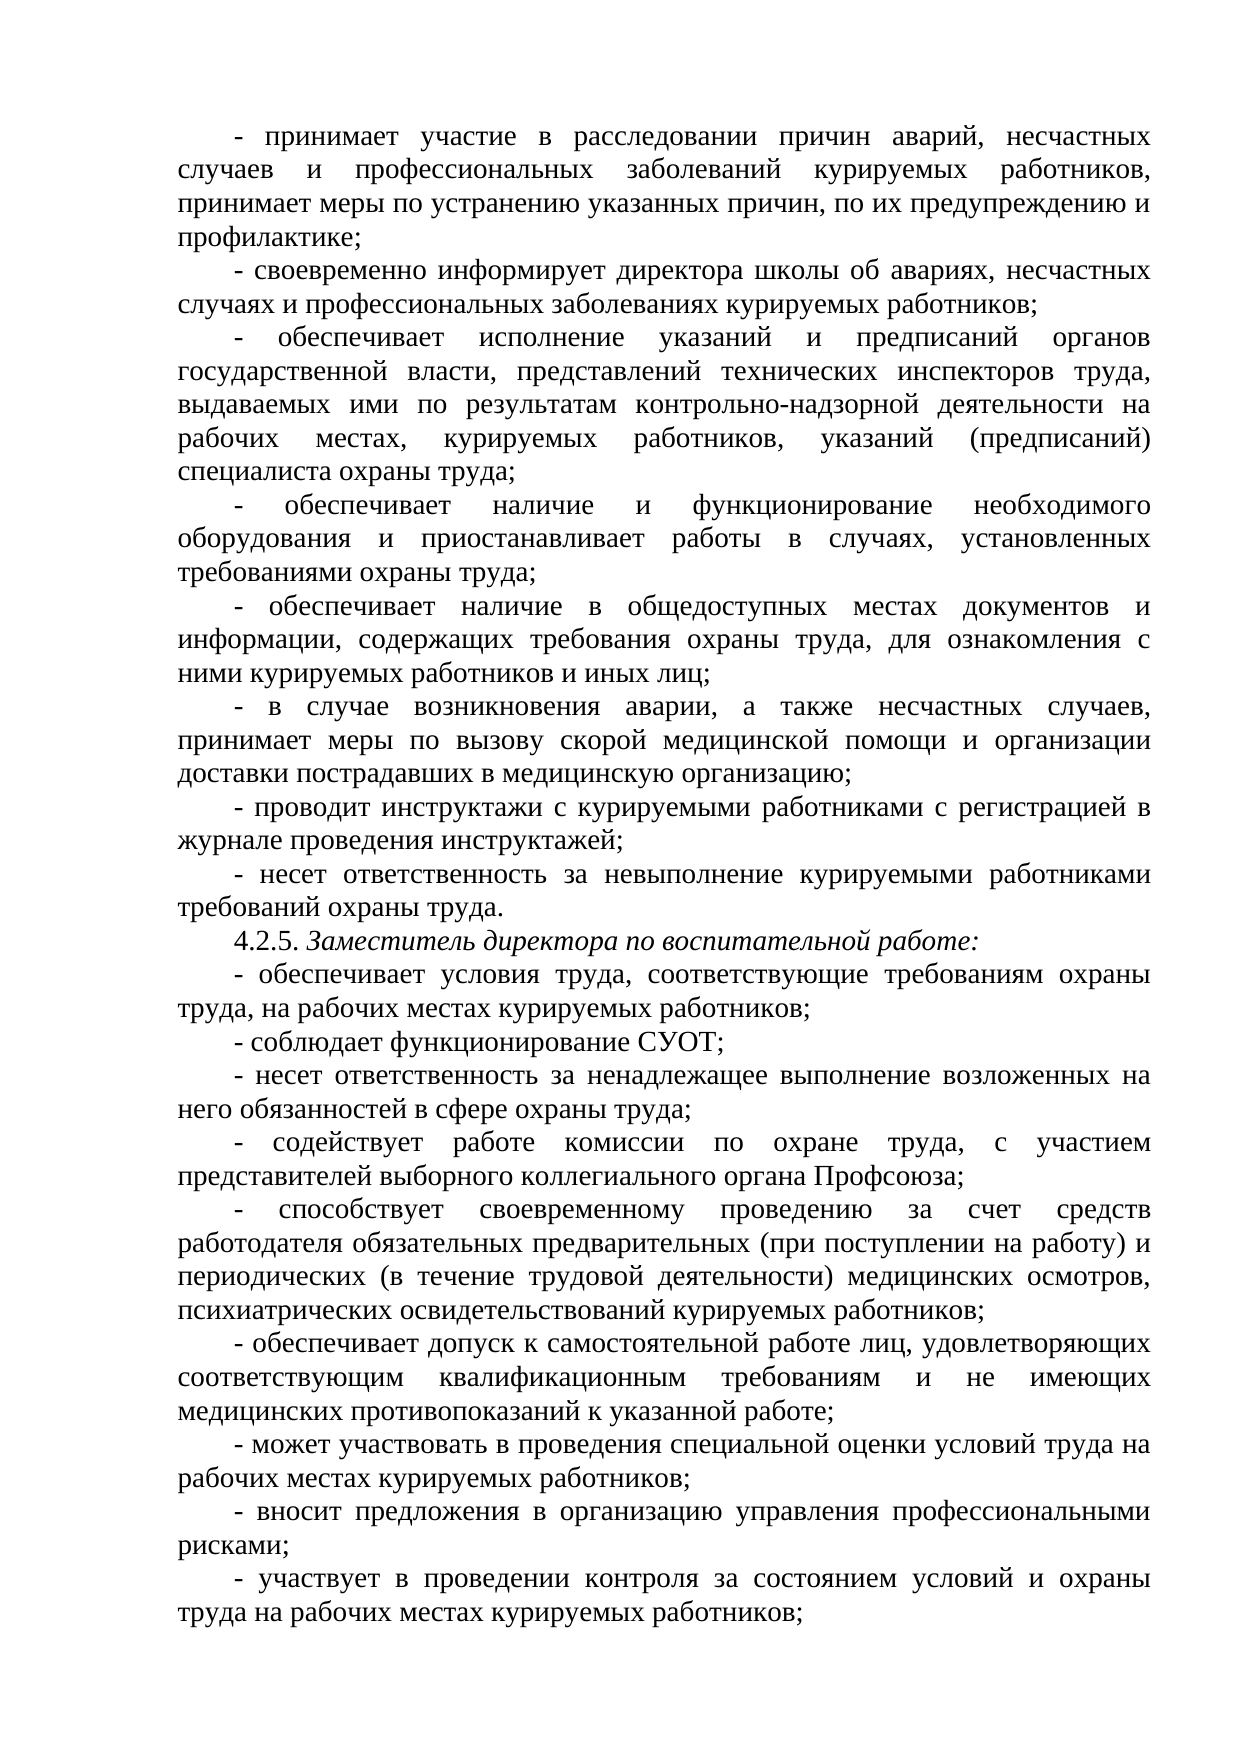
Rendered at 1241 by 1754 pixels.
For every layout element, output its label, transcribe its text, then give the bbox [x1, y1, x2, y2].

text 4.2.5. Заместитель директора по воспитательной работе: [177, 923, 1152, 957]
text - обеспечивает исполнение указаний и предписаний органов государственной власти, представлений технических инспекторов труда, выдаваемых ими по результатам контрольно-надзорной деятельности на рабочих местах, курируемых работников, указаний (предписаний) специалиста охраны труда; [177, 319, 1152, 487]
text - проводит инструктажи с курируемыми работниками с регистрацией в журнале проведения инструктажей; [177, 789, 1152, 856]
text - содействует работе комиссии по охране труда, с участием представителей выборного коллегиального органа Профсоюза; [177, 1124, 1152, 1191]
text - участвует в проведении контроля за состоянием условий и охраны труда на рабочих местах курируемых работников; [177, 1560, 1152, 1627]
text - способствует своевременному проведению за счет средств работодателя обязательных предварительных (при поступлении на работу) и периодических (в течение трудовой деятельности) медицинских осмотров, психиатрических освидетельствований курируемых работников; [177, 1191, 1152, 1326]
text - соблюдает функционирование СУОТ; [177, 1024, 1152, 1057]
text - в случае возникновения аварии, а также несчастных случаев, принимает меры по вызову скорой медицинской помощи и организации доставки пострадавших в медицинскую организацию; [177, 688, 1152, 789]
text - несет ответственность за невыполнение курируемыми работниками требований охраны труда. [177, 856, 1152, 923]
text - вносит предложения в организацию управления профессиональными рисками; [177, 1493, 1152, 1560]
text - несет ответственность за ненадлежащее выполнение возложенных на него обязанностей в сфере охраны труда; [177, 1057, 1152, 1124]
text - своевременно информирует директора школы об авариях, несчастных случаях и профессиональных заболеваниях курируемых работников; [177, 252, 1152, 319]
text - обеспечивает допуск к самостоятельной работе лиц, удовлетворяющих соответствующим квалификационным требованиям и не имеющих медицинских противопоказаний к указанной работе; [177, 1326, 1152, 1426]
text - принимает участие в расследовании причин аварий, несчастных случаев и профессиональных заболеваний курируемых работников, принимает меры по устранению указанных причин, по их предупреждению и профилактике; [177, 118, 1152, 252]
text - обеспечивает наличие в общедоступных местах документов и информации, содержащих требования охраны труда, для ознакомления с ними курируемых работников и иных лиц; [177, 588, 1152, 688]
text - обеспечивает условия труда, соответствующие требованиям охраны труда, на рабочих местах курируемых работников; [177, 957, 1152, 1024]
text - может участвовать в проведения специальной оценки условий труда на рабочих местах курируемых работников; [177, 1426, 1152, 1493]
text - обеспечивает наличие и функционирование необходимого оборудования и приостанавливает работы в случаях, установленных требованиями охраны труда; [177, 487, 1152, 588]
